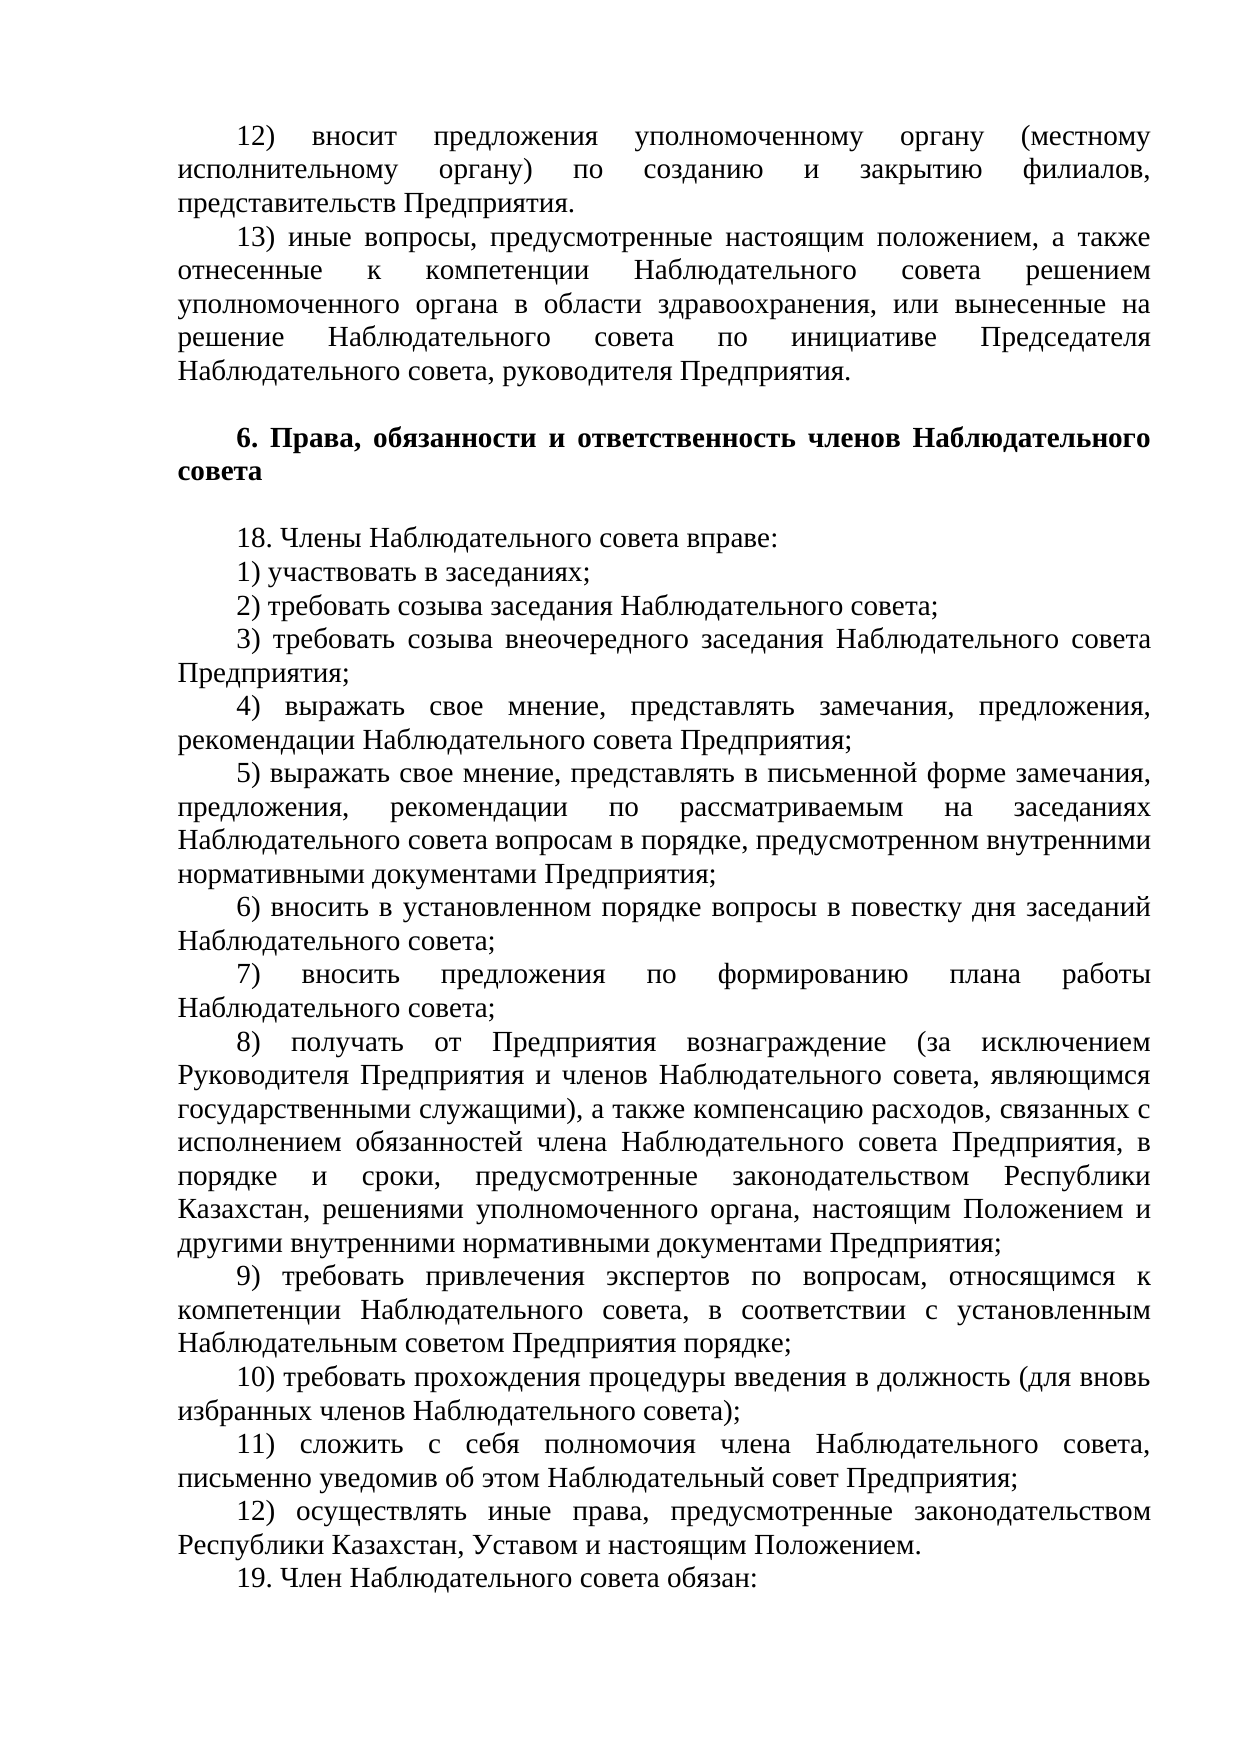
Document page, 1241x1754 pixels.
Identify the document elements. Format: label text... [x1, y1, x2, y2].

text 7) вносить предложения по формированию плана работы Наблюдательного совета; [177, 957, 1152, 1024]
text 2) требовать созыва заседания Наблюдательного совета; [177, 588, 1152, 621]
text 9) требовать привлечения экспертов по вопросам, относящимся к компетенции Наблюдательного совета, в соответствии с установленным Наблюдательным советом Предприятия порядке; [177, 1258, 1152, 1359]
text 12) осуществлять иные права, предусмотренные законодательством Республики Казахстан, Уставом и настоящим Положением. [177, 1493, 1152, 1560]
text 12) вносит предложения уполномоченному органу (местному исполнительному органу) по созданию и закрытию филиалов, представительств Предприятия. [177, 118, 1152, 219]
text 6. Права, обязанности и ответственность членов Наблюдательного совета [177, 420, 1152, 487]
text 13) иные вопросы, предусмотренные настоящим положением, а также отнесенные к компетенции Наблюдательного совета решением уполномоченного органа в области здравоохранения, или вынесенные на решение Наблюдательного совета по инициативе Председателя Наблюдательного совета, руководителя Предприятия. [177, 219, 1152, 386]
text 1) участвовать в заседаниях; [177, 554, 1152, 588]
text 10) требовать прохождения процедуры введения в должность (для вновь избранных членов Наблюдательного совета); [177, 1359, 1152, 1426]
text 6) вносить в установленном порядке вопросы в повестку дня заседаний Наблюдательного совета; [177, 889, 1152, 957]
text 19. Член Наблюдательного совета обязан: [177, 1560, 1152, 1594]
text 4) выражать свое мнение, представлять замечания, предложения, рекомендации Наблюдательного совета Предприятия; [177, 688, 1152, 755]
text 8) получать от Предприятия вознаграждение (за исключением Руководителя Предприятия и членов Наблюдательного совета, являющимся государственными служащими), а также компенсацию расходов, связанных с исполнением обязанностей члена Наблюдательного совета Предприятия, в порядке и сроки, предусмотренные законодательством Республики Казахстан, решениями уполномоченного органа, настоящим Положением и другими внутренними нормативными документами Предприятия; [177, 1024, 1152, 1258]
text 5) выражать свое мнение, представлять в письменной форме замечания, предложения, рекомендации по рассматриваемым на заседаниях Наблюдательного совета вопросам в порядке, предусмотренном внутренними нормативными документами Предприятия; [177, 755, 1152, 889]
text 18. Члены Наблюдательного совета вправе: [177, 521, 1152, 554]
text 3) требовать созыва внеочередного заседания Наблюдательного совета Предприятия; [177, 621, 1152, 688]
text 11) сложить с себя полномочия члена Наблюдательного совета, письменно уведомив об этом Наблюдательный совет Предприятия; [177, 1426, 1152, 1493]
